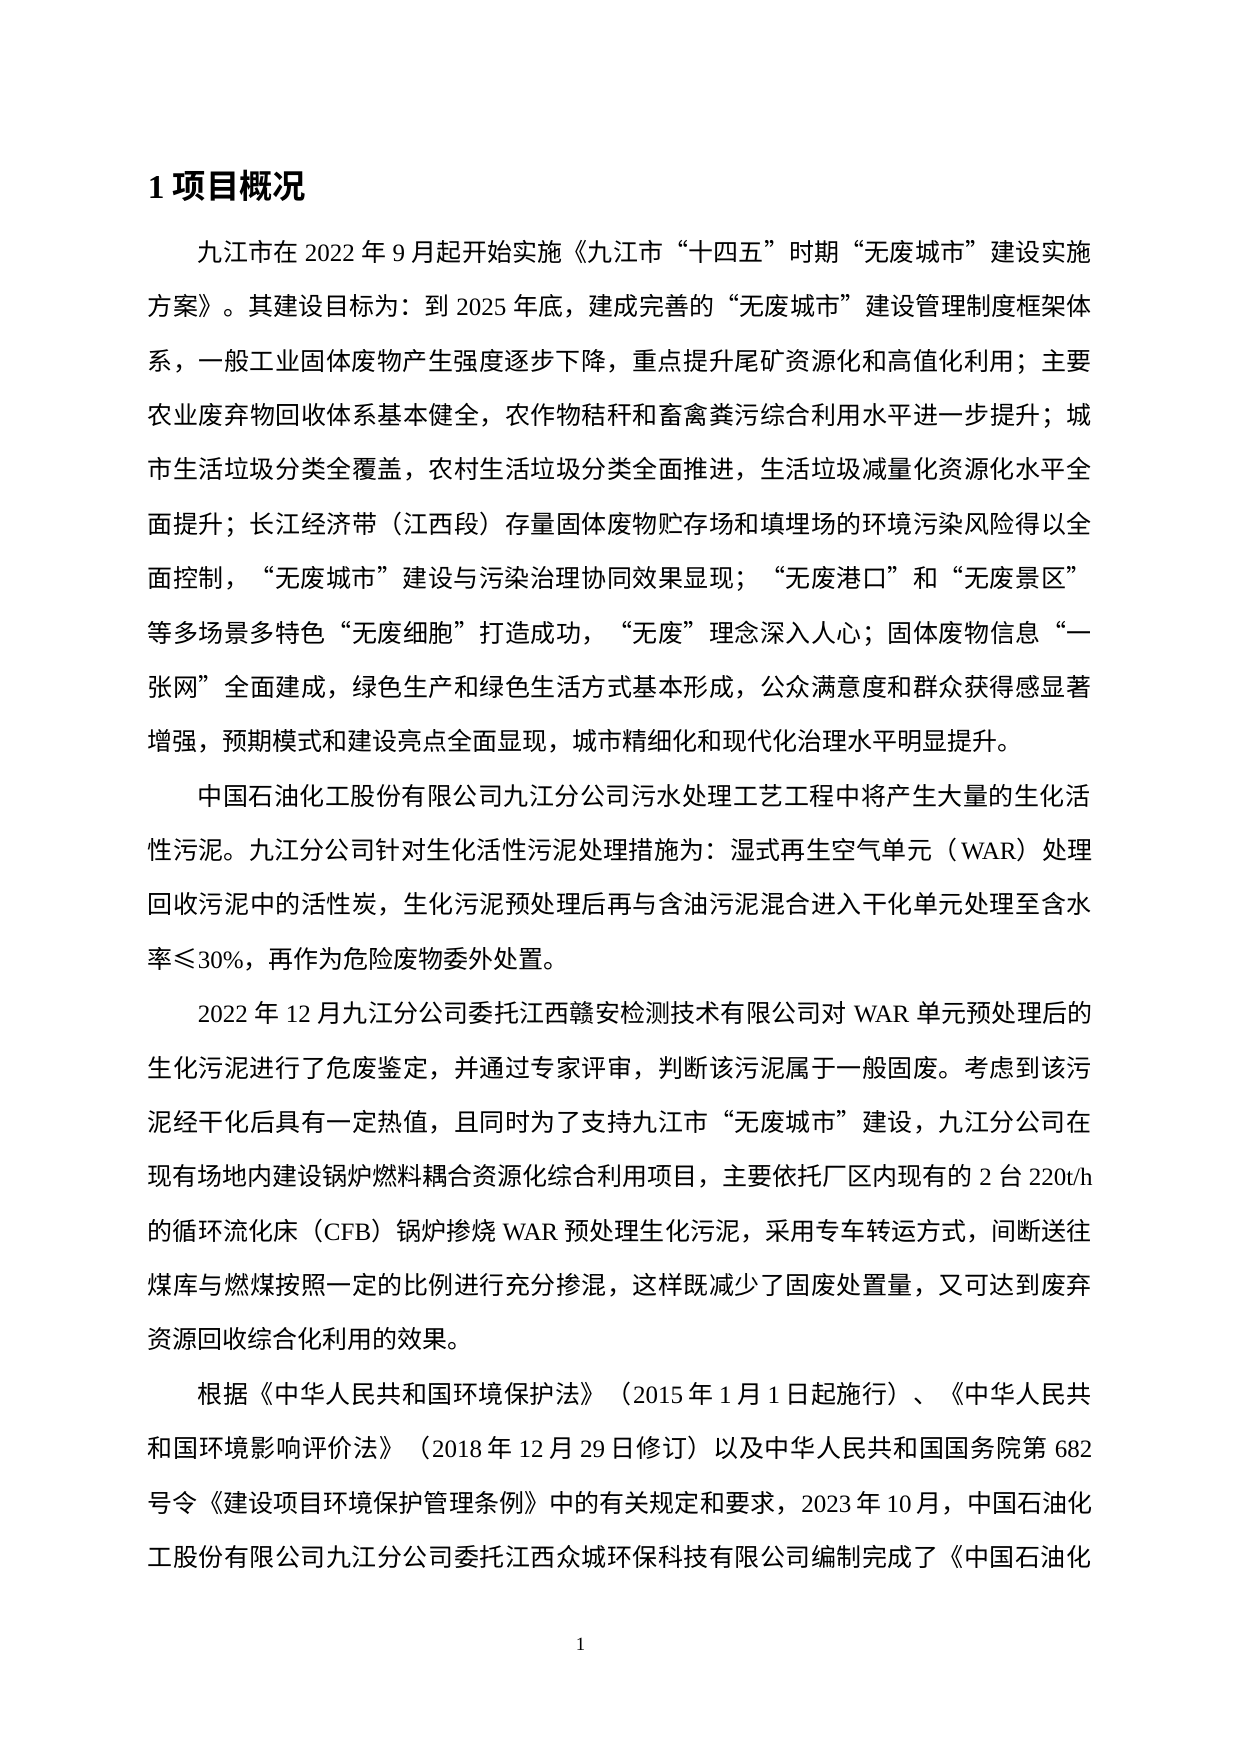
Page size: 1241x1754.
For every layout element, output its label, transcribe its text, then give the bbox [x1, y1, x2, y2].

text 2022 年 12 月九江分公司委托江西赣安检测技术有限公司对 WAR 单元预处理后的生化污泥进行了危废鉴定，并通过专家评审，判断该污泥属于一般固废。考虑到该污泥经干化后具有一定热值，且同时为了支持九江市“无废城市”建设，九江分公司在现有场地内建设锅炉燃料耦合资源化综合利用项目，主要依托厂区内现有的 2 台 220t/h 的循环流化床（CFB）锅炉掺烧 WAR 预处理生化污泥，采用专车转运方式，间断送往煤库与燃煤按照一定的比例进行充分掺混，这样既减少了固废处置量，又可达到废弃资源回收综合化利用的效果。 [148, 994, 1092, 1356]
text 中国石油化工股份有限公司九江分公司污水处理工艺工程中将产生大量的生化活性污泥。九江分公司针对生化活性污泥处理措施为：湿式再生空气单元（WAR）处理回收污泥中的活性炭，生化污泥预处理后再与含油污泥混合进入干化单元处理至含水率≤30%，再作为危险废物委外处置。 [148, 776, 1092, 976]
text 九江市在 2022 年 9 月起开始实施《九江市“十四五”时期“无废城市”建设实施方案》。其建设目标为：到 2025 年底，建成完善的“无废城市”建设管理制度框架体系，一般工业固体废物产生强度逐步下降，重点提升尾矿资源化和高值化利用；主要农业废弃物回收体系基本健全，农作物秸秆和畜禽粪污综合利用水平进一步提升；城市生活垃圾分类全覆盖，农村生活垃圾分类全面推进，生活垃圾减量化资源化水平全面提升；长江经济带（江西段）存量固体废物贮存场和填埋场的环境污染风险得以全面控制，“无废城市”建设与污染治理协同效果显现；“无废港口”和“无废景区”等多场景多特色“无废细胞”打造成功，“无废”理念深入人心；固体废物信息“一张网”全面建成，绿色生产和绿色生活方式基本形成，公众满意度和群众获得感显著增强，预期模式和建设亮点全面显现，城市精细化和现代化治理水平明显提升。 [148, 232, 1092, 758]
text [148, 1374, 1092, 1574]
subtitle 项目概况 [148, 160, 1092, 208]
